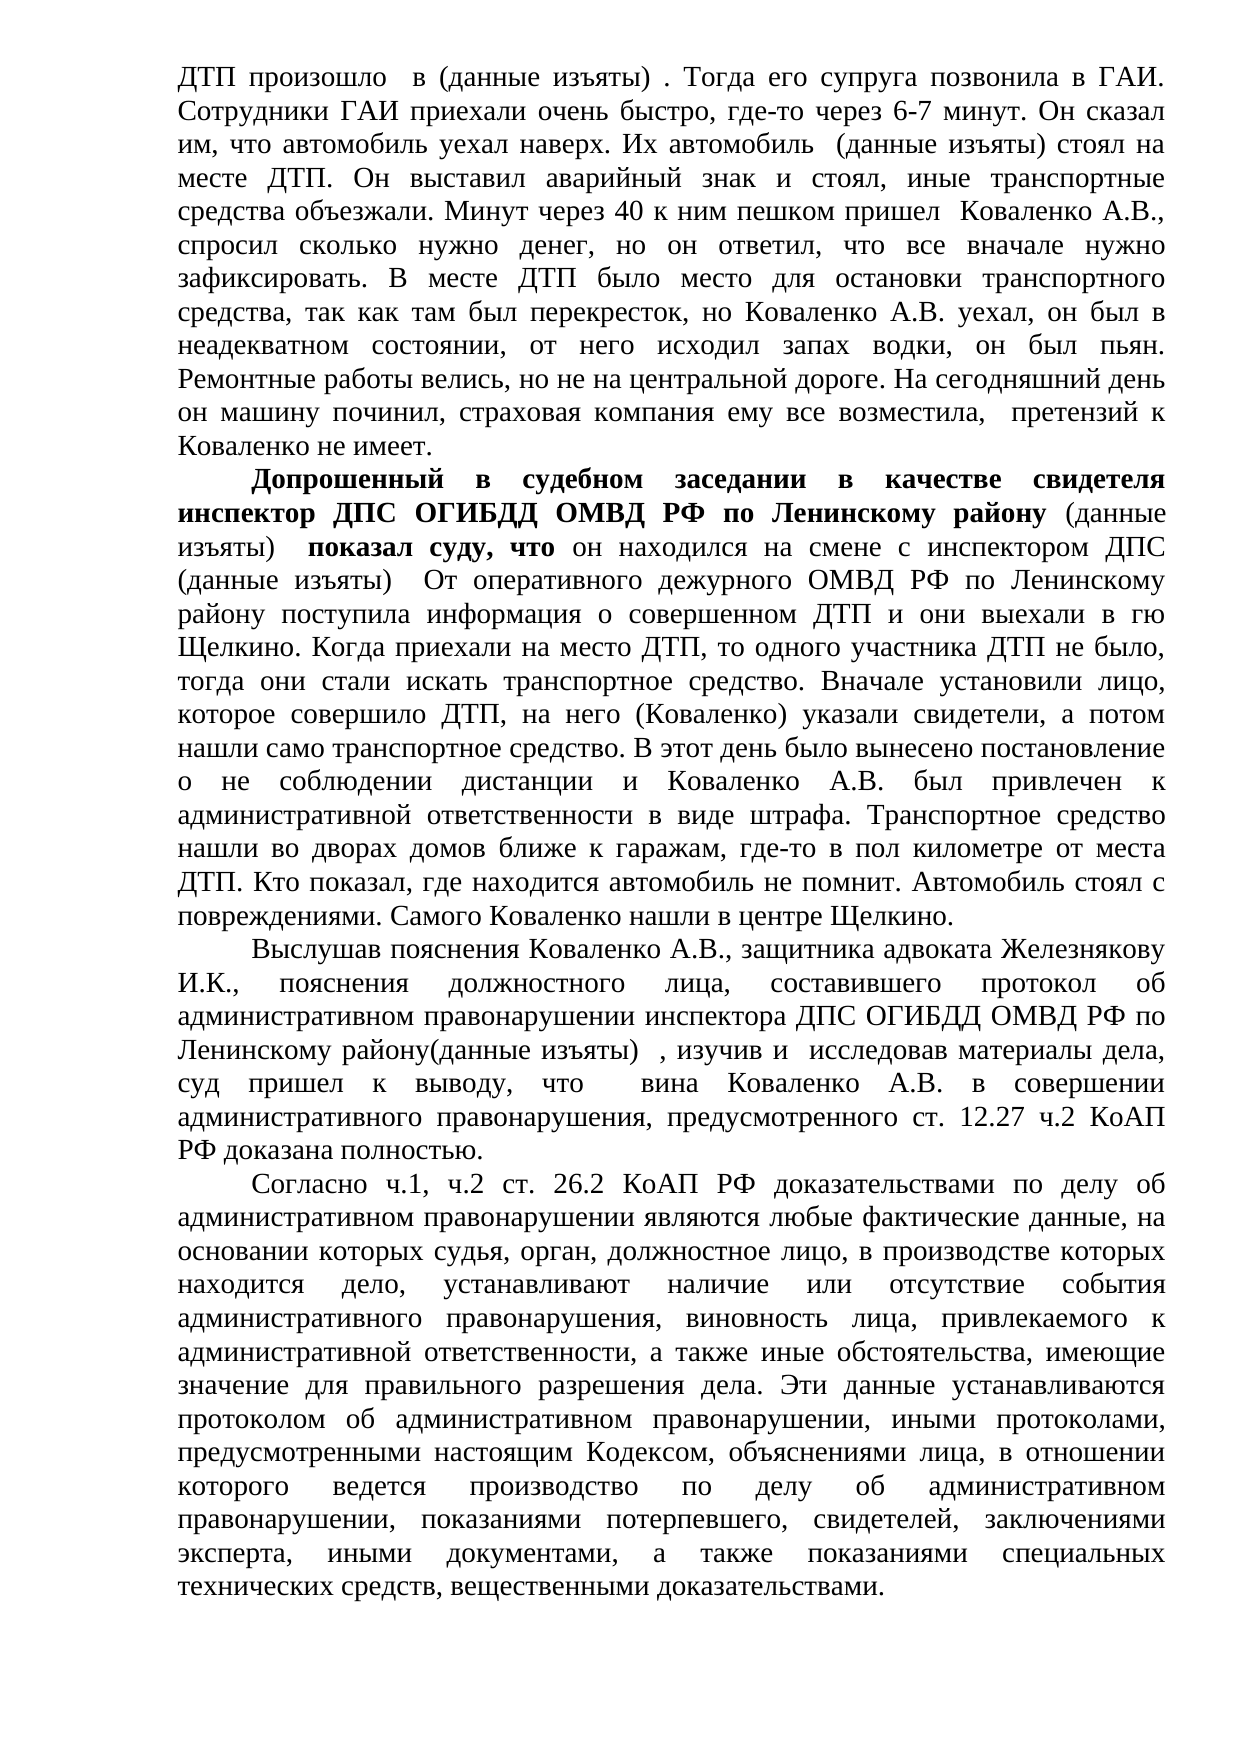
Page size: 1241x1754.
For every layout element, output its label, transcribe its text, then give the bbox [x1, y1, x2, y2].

text Допрошенный в судебном заседании в качестве свидетеля инспектор ДПС ОГИБДД ОМВД РФ по Ленинскому району (данные изъяты) показал суду, что он находился на смене с инспектором ДПС (данные изъяты) От оперативного дежурного ОМВД РФ по Ленинскому району поступила информация о совершенном ДТП и они выехали в гю Щелкино. Когда приехали на место ДТП, то одного участника ДТП не было, тогда они стали искать транспортное средство. Вначале установили лицо, которое совершило ДТП, на него (Коваленко) указали свидетели, а потом нашли само транспортное средство. В этот день было вынесено постановление о не соблюдении дистанции и Коваленко А.В. был привлечен к административной ответственности в виде штрафа. Транспортное средство нашли во дворах домов ближе к гаражам, где-то в пол километре от места ДТП. Кто показал, где находится автомобиль не помнит. Автомобиль стоял с повреждениями. Самого Коваленко нашли в центре Щелкино. [177, 462, 1166, 931]
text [177, 59, 1166, 462]
text Выслушав пояснения Коваленко А.В., защитника адвоката Железнякову И.К., пояснения должностного лица, составившего протокол об административном правонарушении инспектора ДПС ОГИБДД ОМВД РФ по Ленинскому району(данные изъяты) , изучив и исследовав материалы дела, суд пришел к выводу, что вина Коваленко А.В. в совершении административного правонарушения, предусмотренного ст. 12.27 ч.2 КоАП РФ доказана полностью. [177, 931, 1166, 1166]
text Согласно ч.1, ч.2 ст. 26.2 КоАП РФ доказательствами по делу об административном правонарушении являются любые фактические данные, на основании которых судья, орган, должностное лицо, в производстве которых находится дело, устанавливают наличие или отсутствие события административного правонарушения, виновность лица, привлекаемого к административной ответственности, а также иные обстоятельства, имеющие значение для правильного разрешения дела. Эти данные устанавливаются протоколом об административном правонарушении, иными протоколами, предусмотренными настоящим Кодексом, объяснениями лица, в отношении которого ведется производство по делу об административном правонарушении, показаниями потерпевшего, свидетелей, заключениями эксперта, иными документами, а также показаниями специальных технических средств, вещественными доказательствами. [177, 1166, 1166, 1602]
